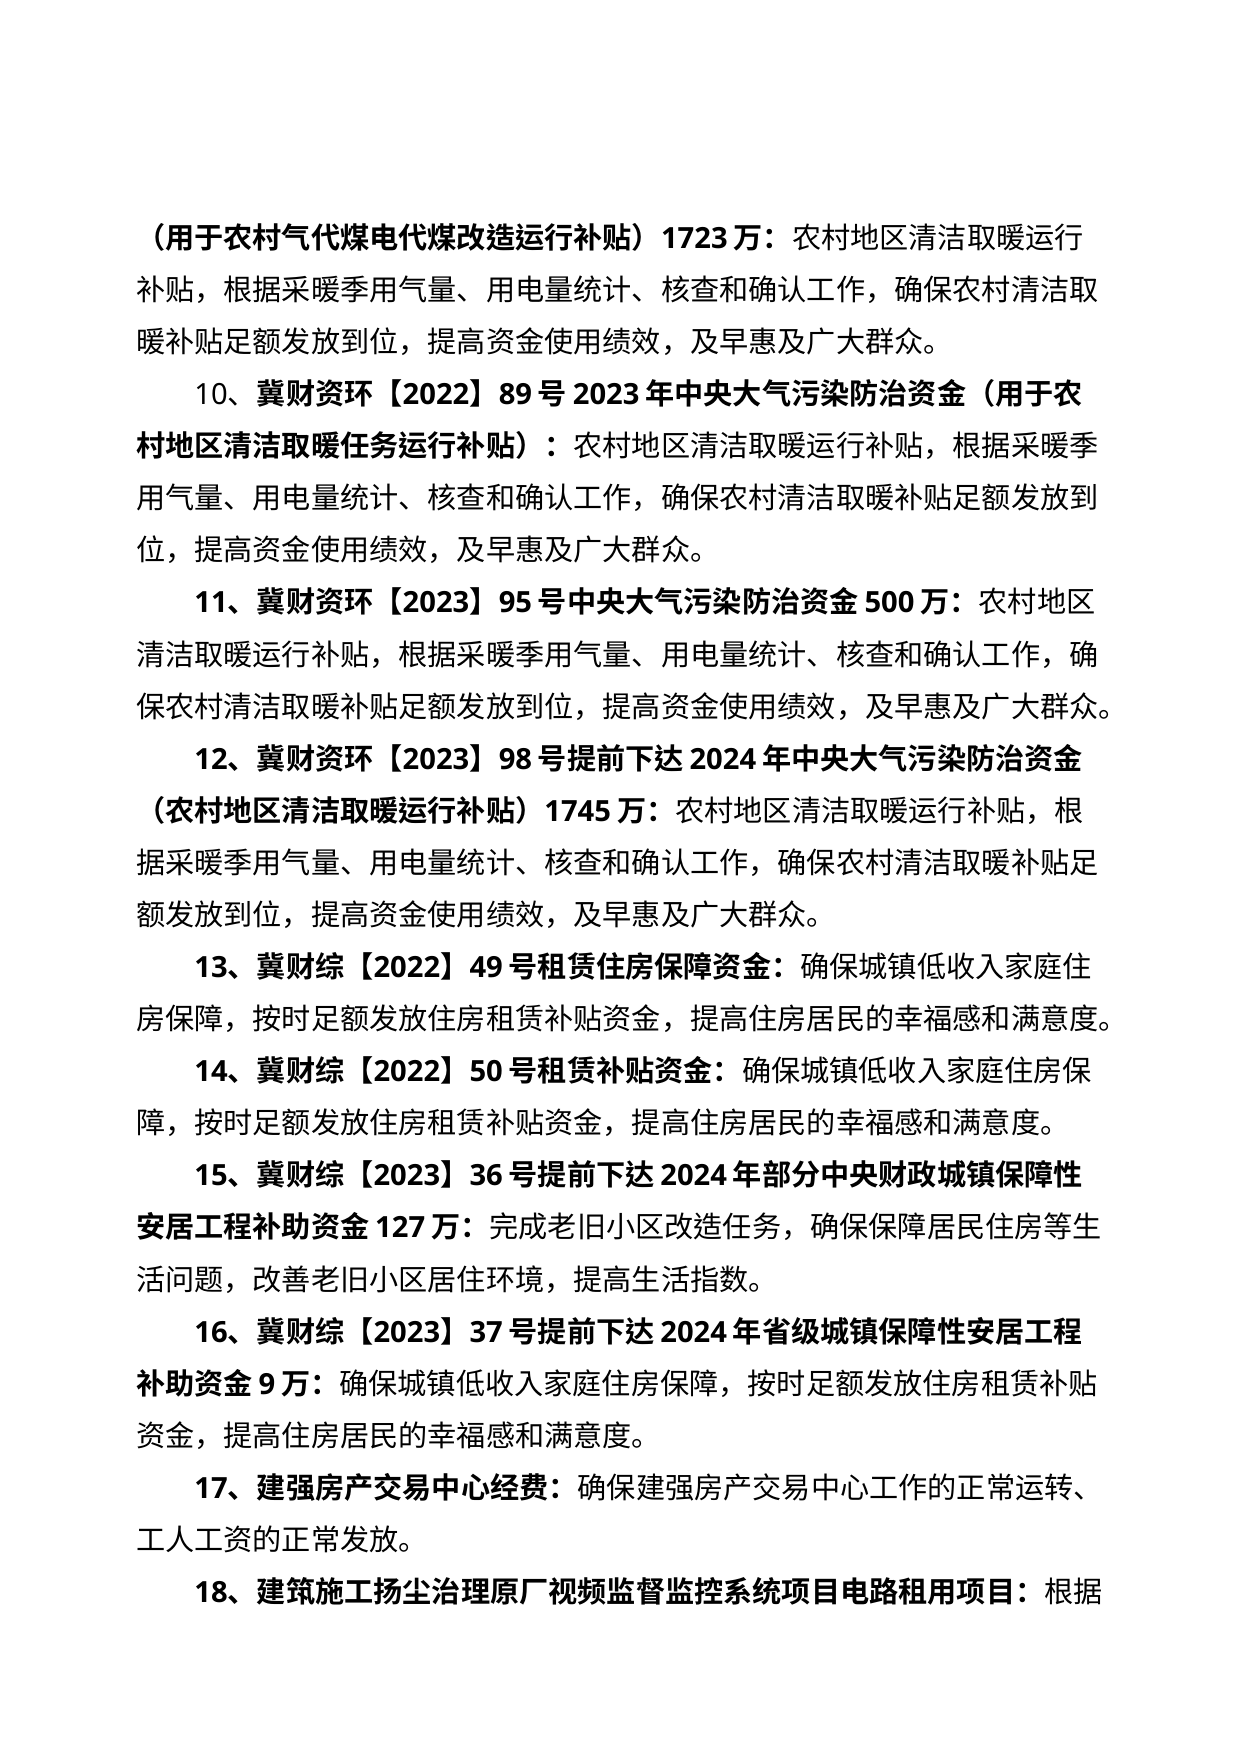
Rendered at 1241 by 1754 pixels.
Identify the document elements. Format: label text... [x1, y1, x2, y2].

text 10、冀财资环【2022】89号2023年中央大气污染防治资金（用于农村地区清洁取暖任务运行补贴）：农村地区清洁取暖运行补贴，根据采暖季用气量、用电量统计、核查和确认工作，确保农村清洁取暖补贴足额发放到位，提高资金使用绩效，及早惠及广大群众。 [136, 363, 1104, 571]
text 11、冀财资环【2023】95号中央大气污染防治资金500万：农村地区清洁取暖运行补贴，根据采暖季用气量、用电量统计、核查和确认工作，确保农村清洁取暖补贴足额发放到位，提高资金使用绩效，及早惠及广大群众。 [136, 571, 1104, 727]
text 14、冀财综【2022】50号租赁补贴资金：确保城镇低收入家庭住房保障，按时足额发放住房租赁补贴资金，提高住房居民的幸福感和满意度。 [136, 1040, 1104, 1144]
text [136, 207, 1104, 363]
text 15、冀财综【2023】36号提前下达2024年部分中央财政城镇保障性安居工程补助资金127万：完成老旧小区改造任务，确保保障居民住房等生活问题，改善老旧小区居住环境，提高生活指数。 [136, 1144, 1104, 1300]
text 13、冀财综【2022】49号租赁住房保障资金：确保城镇低收入家庭住房保障，按时足额发放住房租赁补贴资金，提高住房居民的幸福感和满意度。 [136, 936, 1104, 1040]
text 12、冀财资环【2023】98号提前下达2024年中央大气污染防治资金（农村地区清洁取暖运行补贴）1745万：农村地区清洁取暖运行补贴，根据采暖季用气量、用电量统计、核查和确认工作，确保农村清洁取暖补贴足额发放到位，提高资金使用绩效，及早惠及广大群众。 [136, 727, 1104, 936]
text 16、冀财综【2023】37号提前下达2024年省级城镇保障性安居工程补助资金9万：确保城镇低收入家庭住房保障，按时足额发放住房租赁补贴资金，提高住房居民的幸福感和满意度。 [136, 1300, 1104, 1457]
text 17、建强房产交易中心经费：确保建强房产交易中心工作的正常运转、工人工资的正常发放。 [136, 1457, 1104, 1561]
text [136, 1561, 1104, 1613]
